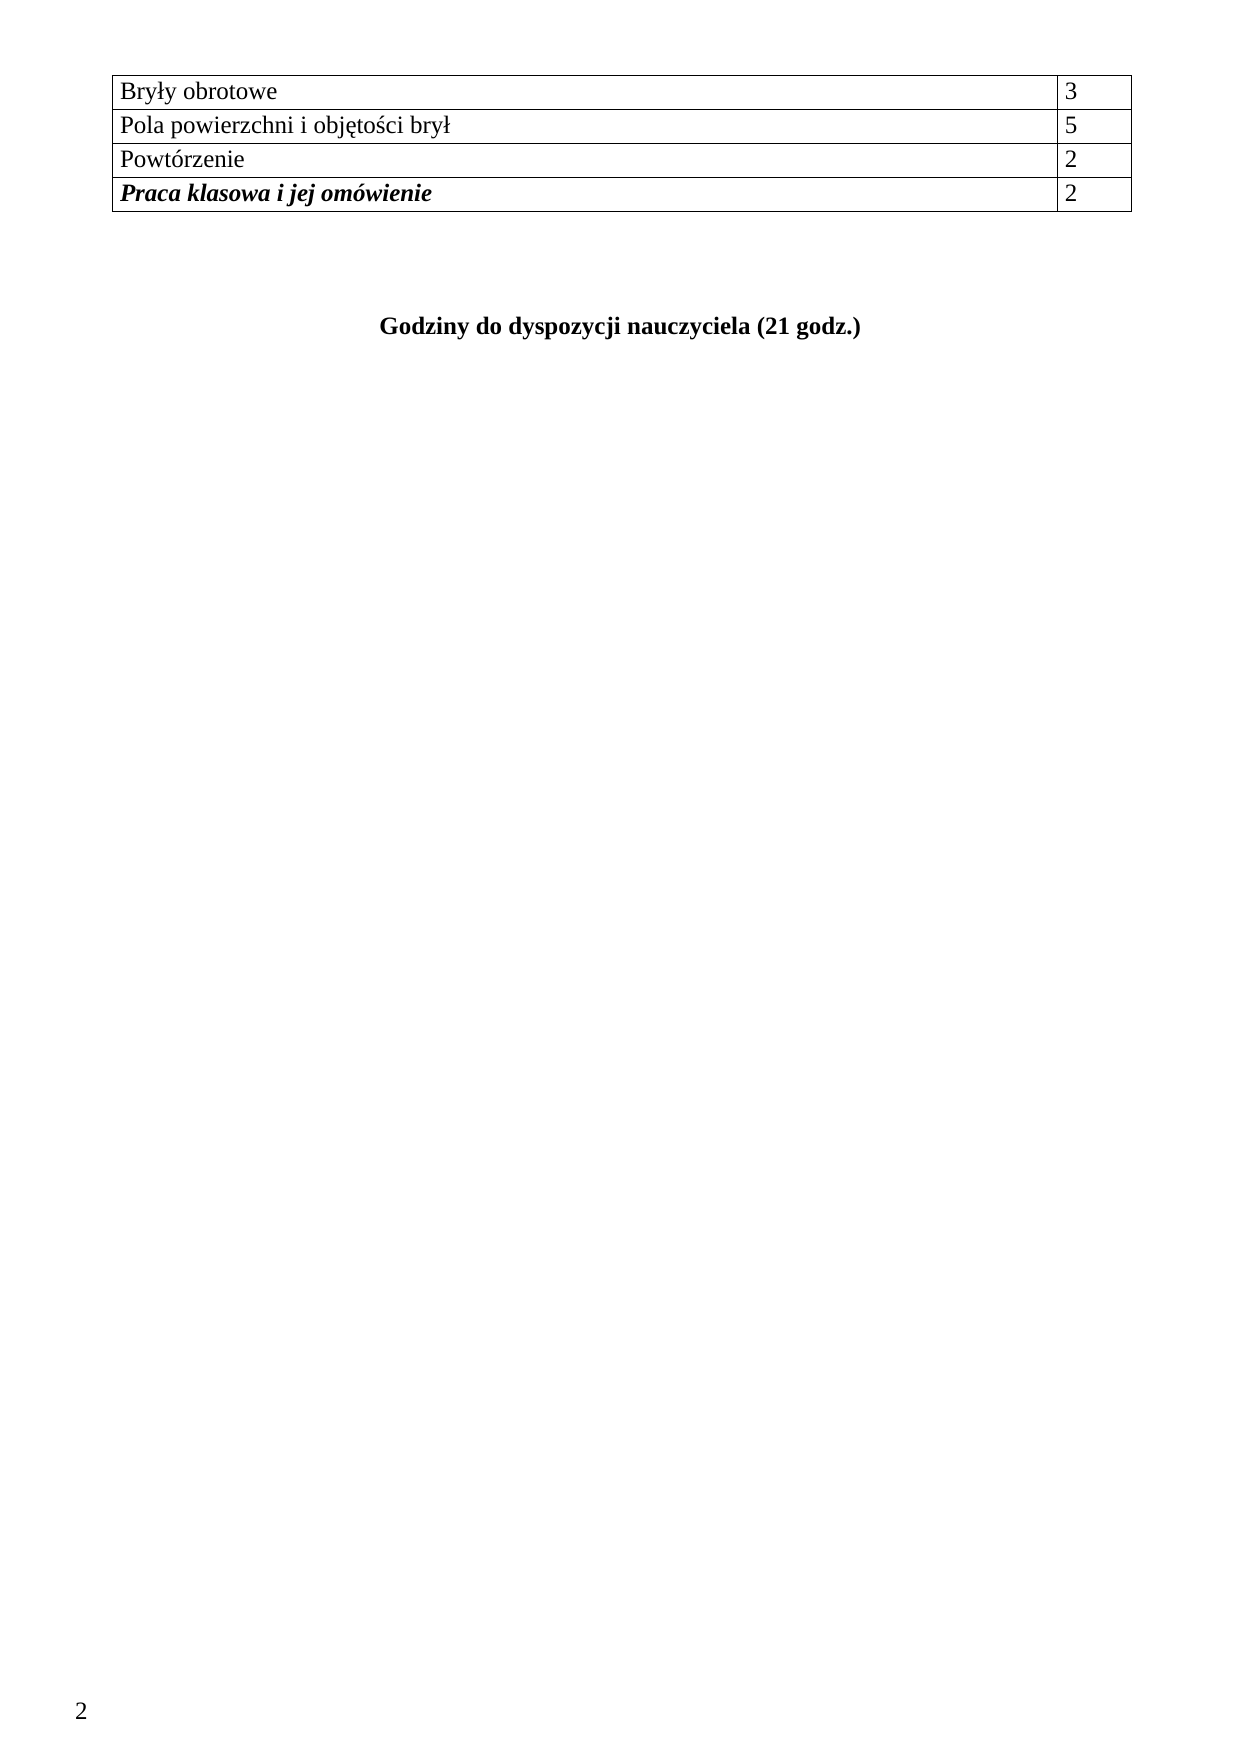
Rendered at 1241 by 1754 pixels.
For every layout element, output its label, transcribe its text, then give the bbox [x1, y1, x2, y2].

table_cell 5 [1058, 110, 1131, 143]
table_cell Praca klasowa i jej omówienie [113, 178, 1057, 211]
table_cell 2 [1058, 144, 1131, 177]
table_cell 2 [1058, 178, 1131, 211]
text Godziny do dyspozycji nauczyciela (21 godz.) [75, 311, 1165, 340]
table_cell 3 [1058, 76, 1131, 109]
table_cell Powtórzenie [113, 144, 1057, 177]
table_cell Bryły obrotowe [113, 76, 1057, 109]
table_cell Pola powierzchni i objętości brył [113, 110, 1057, 143]
